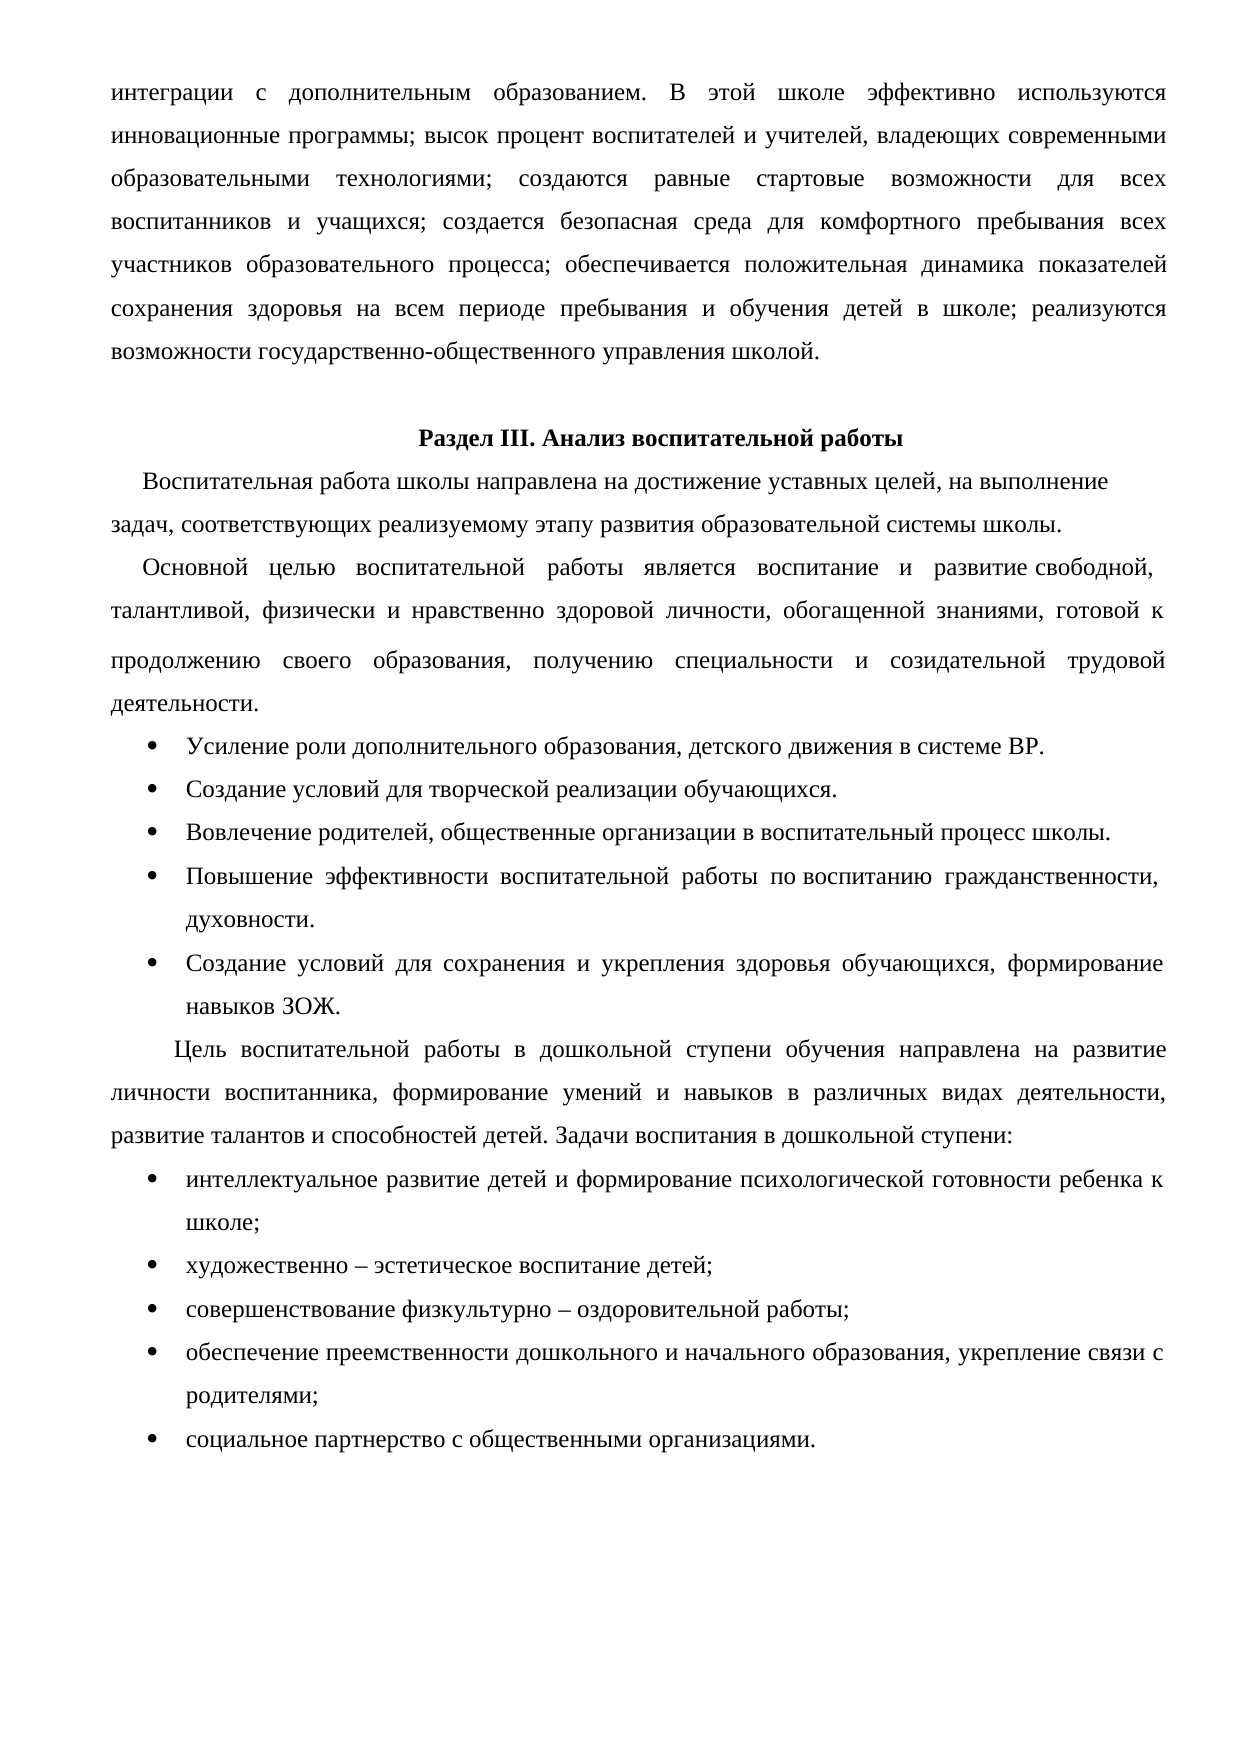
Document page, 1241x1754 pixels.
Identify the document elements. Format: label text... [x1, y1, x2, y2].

list Создание условий для сохранения и укрепления здоровья обучающихся, формирование навыков ЗОЖ. [148, 948, 1167, 1019]
list художественно – эстетическое воспитание детей; [148, 1251, 1190, 1279]
text продолжению своего образования, получению специальности и созидательной трудовой деятельности. [111, 645, 1166, 717]
list Вовлечение родителей, общественные организации в воспитательный процесс школы. [148, 817, 1190, 846]
text Цель воспитательной работы в дошкольной ступени обучения направлена на развитие личности воспитанника, формирование умений и навыков в различных видах деятельности, развитие талантов и способностей детей. Задачи воспитания в дошкольной ступени: [111, 1034, 1166, 1149]
list Усиление роли дополнительного образования, детского движения в системе ВР. [148, 731, 1190, 760]
list Создание условий для творческой реализации обучающихся. [148, 774, 1190, 803]
text Основной целью воспитательной работы является воспитание и развитие свободной, талантливой, физически и нравственно здоровой личности, обогащенной знаниями, готовой к [111, 552, 1167, 624]
list социальное партнерство с общественными организациями. [148, 1424, 1190, 1452]
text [111, 77, 1167, 364]
subtitle Раздел III. Анализ воспитательной работы [418, 423, 1190, 451]
text Воспитательная работа школы направлена на достижение уставных целей, на выполнение задач, соответствующих реализуемому этапу развития образовательной системы школы. [111, 466, 1161, 538]
list совершенствование физкультурно – оздоровительной работы; [148, 1294, 1190, 1322]
list интеллектуальное развитие детей и формирование психологической готовности ребенка к школе; [148, 1164, 1166, 1236]
list Повышение эффективности воспитательной работы по воспитанию гражданственности, духовности. [148, 861, 1167, 933]
list обеспечение преемственности дошкольного и начального образования, укрепление связи с родителями; [148, 1337, 1166, 1409]
